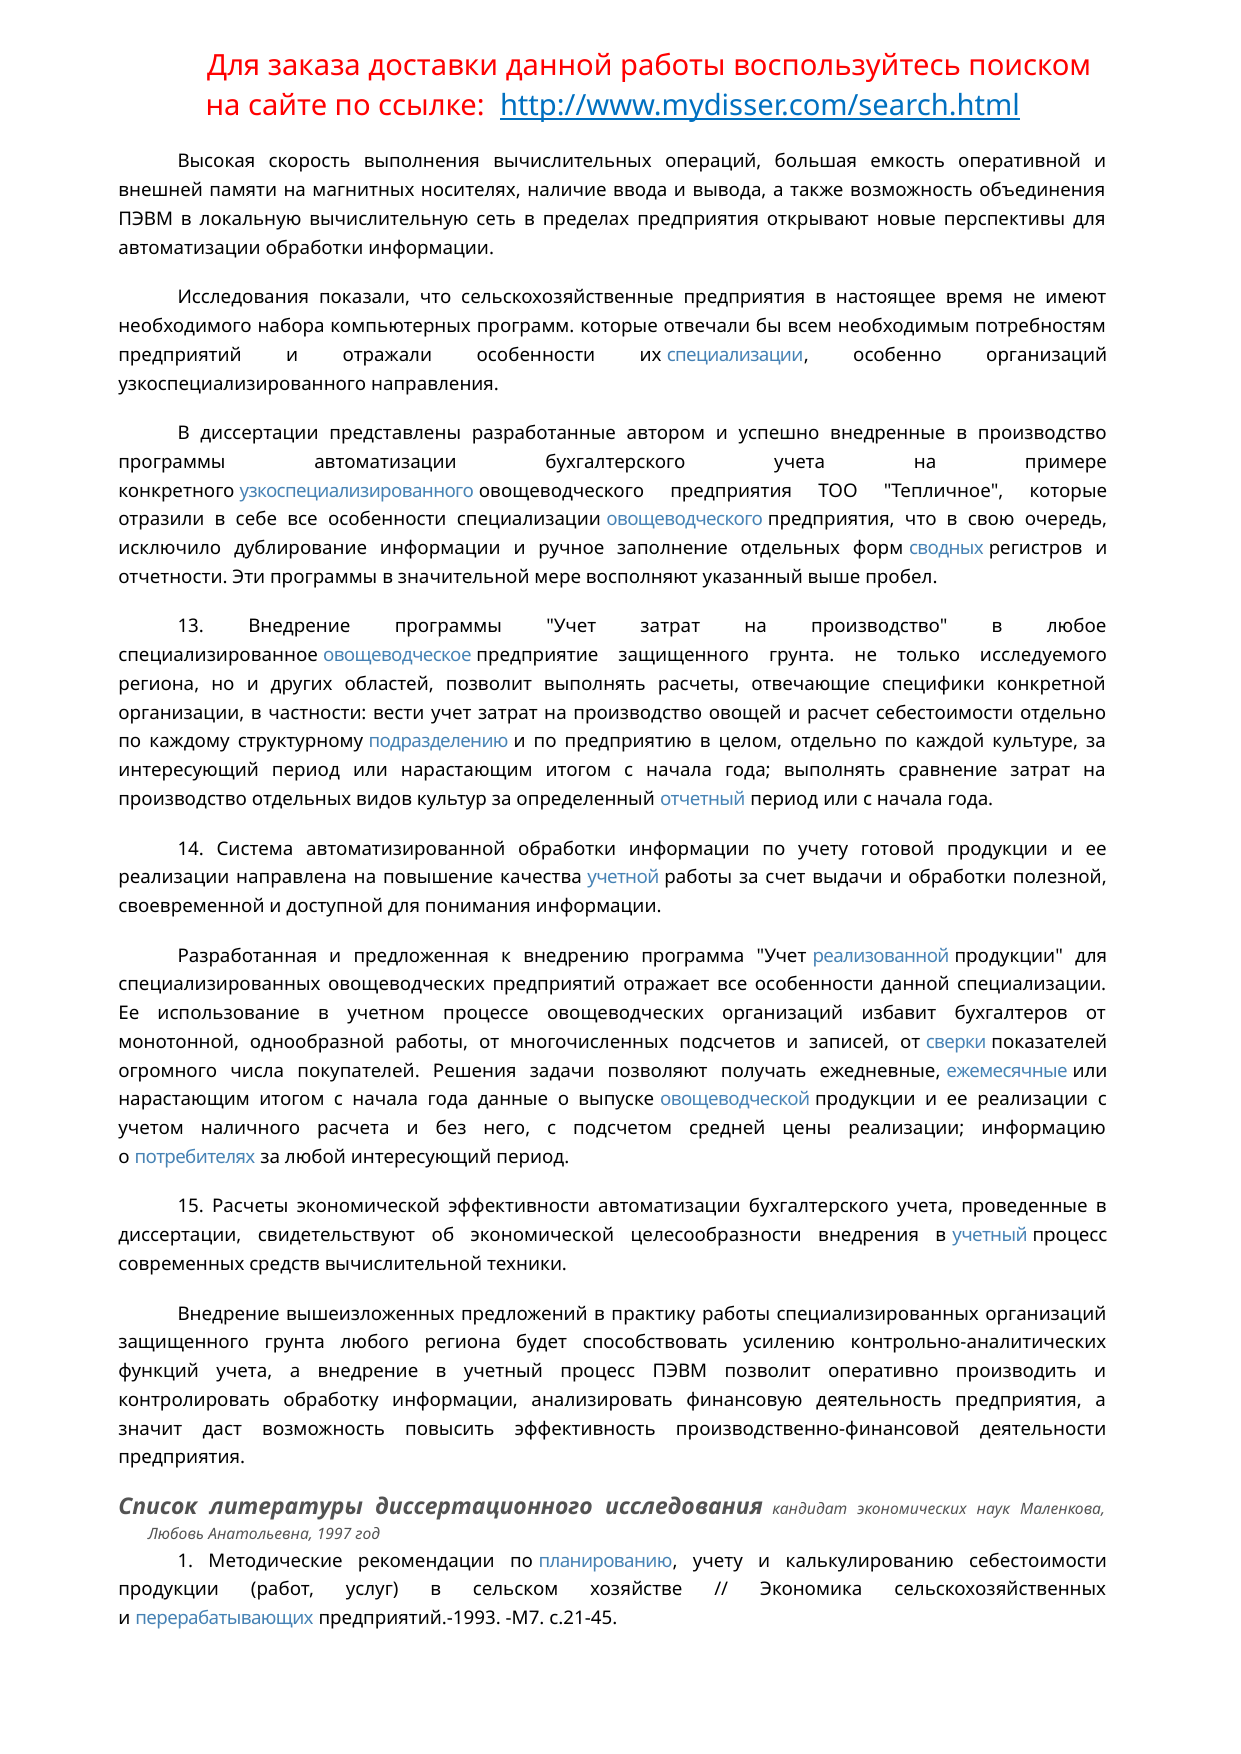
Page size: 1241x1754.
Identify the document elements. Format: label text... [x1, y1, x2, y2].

subtitle Список литературы диссертационного исследования кандидат экономических наук Маленкова, Любовь Анатольевна, 1997 год [118, 1490, 1107, 1544]
